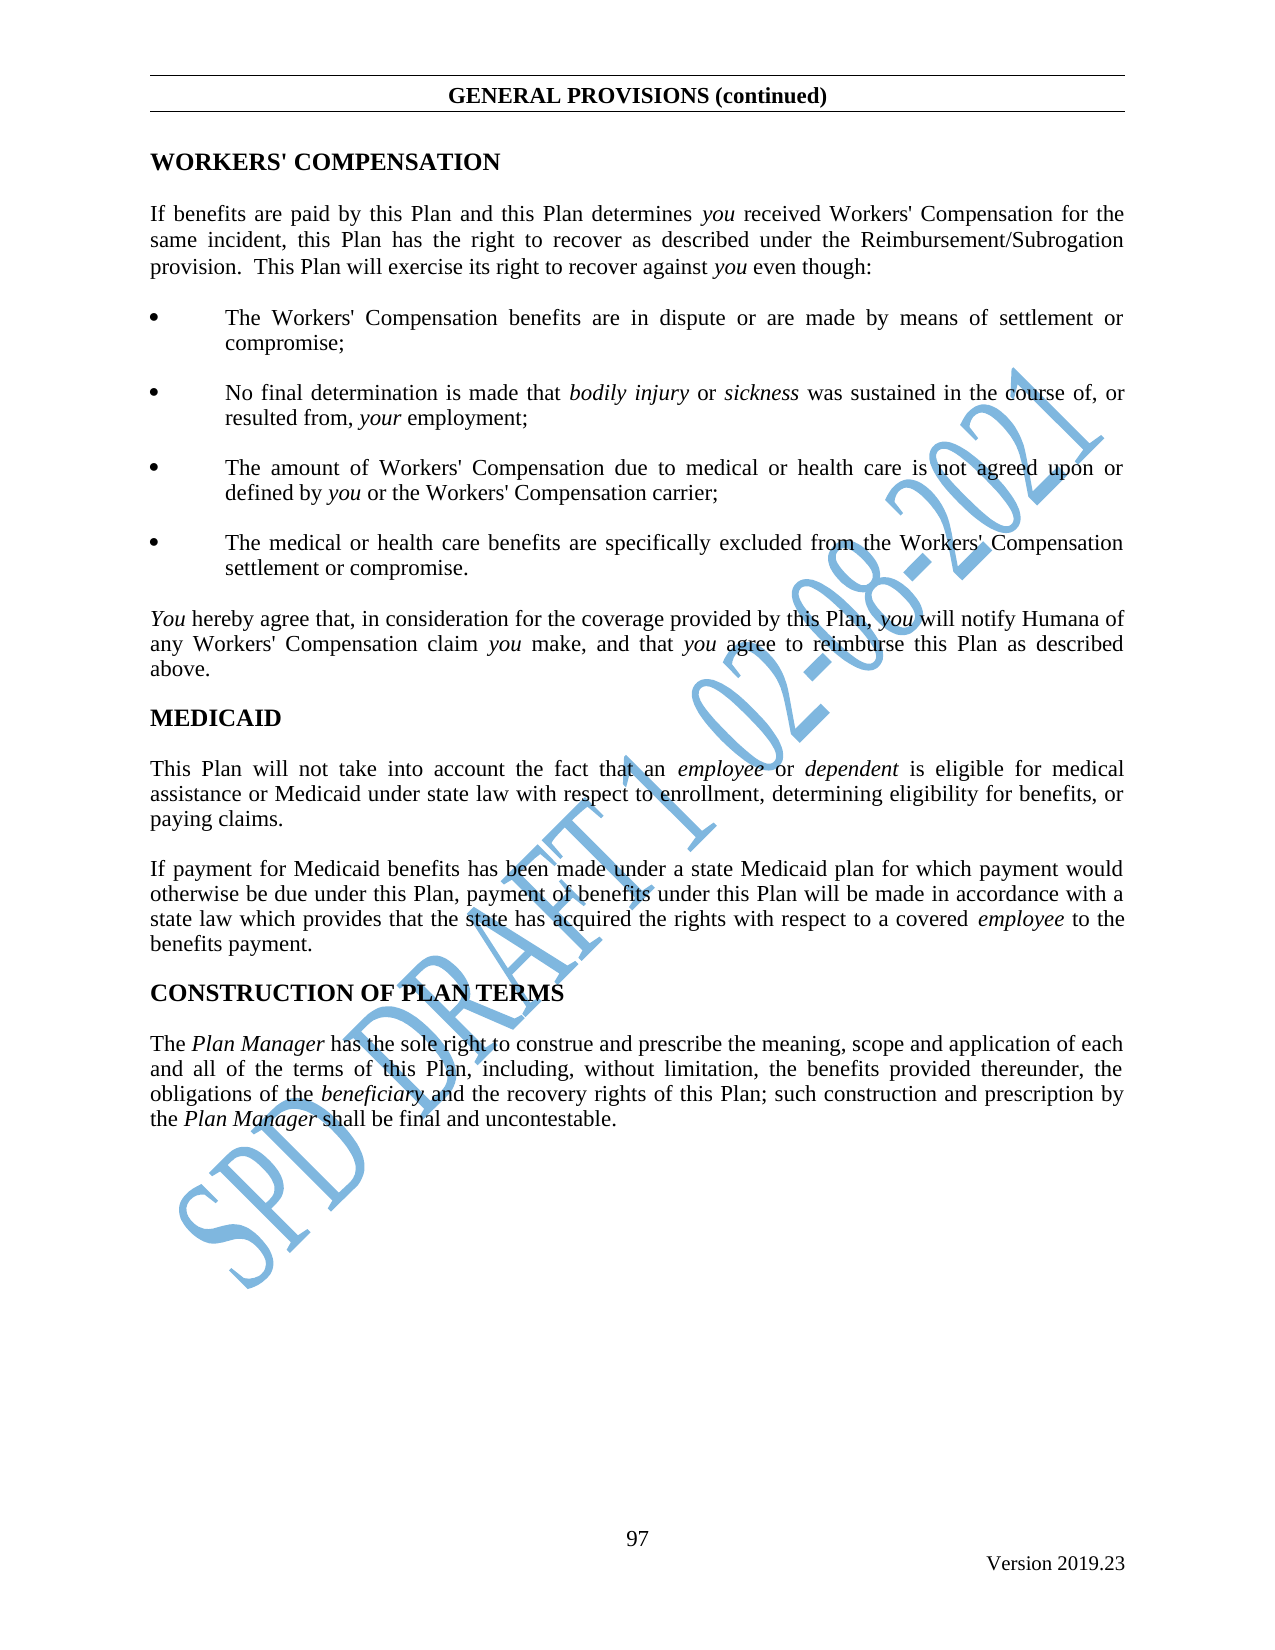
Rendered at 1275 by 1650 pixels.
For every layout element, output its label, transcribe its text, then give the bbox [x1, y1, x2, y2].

text You hereby agree that, in consideration for the coverage provided by this Plan, you will notify Humana of any Workers' Compensation claim you make, and that you agree to reimburse this Plan as described above. [150, 607, 1125, 682]
text If payment for Medicaid benefits has been made under a state Medicaid plan for which payment would otherwise be due under this Plan, payment of benefits under this Plan will be made in accordance with a state law which provides that the state has acquired the rights with respect to a covered employee to the benefits payment. [150, 857, 1125, 957]
text If benefits are paid by this Plan and this Plan determines you received Workers' Compensation for the same incident, this Plan has the right to recover as described under the Reimbursement/Subrogation provision. This Plan will exercise its right to recover against you even though: [150, 200, 1125, 279]
list The medical or health care benefits are specifically excluded from the Workers' Compensation settlement or compromise. [150, 530, 1125, 580]
text Medicaid [150, 707, 1125, 732]
text The Plan Manager has the sole right to construe and prescribe the meaning, scope and application of each and all of the terms of this Plan, including, without limitation, the benefits provided thereunder, the obligations of the beneficiary and the recovery rights of this Plan; such construction and prescription by the Plan Manager shall be final and uncontestable. [150, 1032, 1125, 1132]
text This Plan will not take into account the fact that an employee or dependent is eligible for medical assistance or Medicaid under state law with respect to enrollment, determining eligibility for benefits, or paying claims. [150, 757, 1125, 832]
list No final determination is made that bodily injury or sickness was sustained in the course of, or resulted from, your employment; [150, 380, 1125, 430]
list The Workers' Compensation benefits are in dispute or are made by means of settlement or compromise; [150, 305, 1125, 355]
text Workers' Compensation [150, 150, 1125, 175]
list The amount of Workers' Compensation due to medical or health care is not agreed upon or defined by you or the Workers' Compensation carrier; [150, 455, 1125, 505]
text CONSTRUCTION OF PLAN TERMS [150, 982, 1125, 1007]
